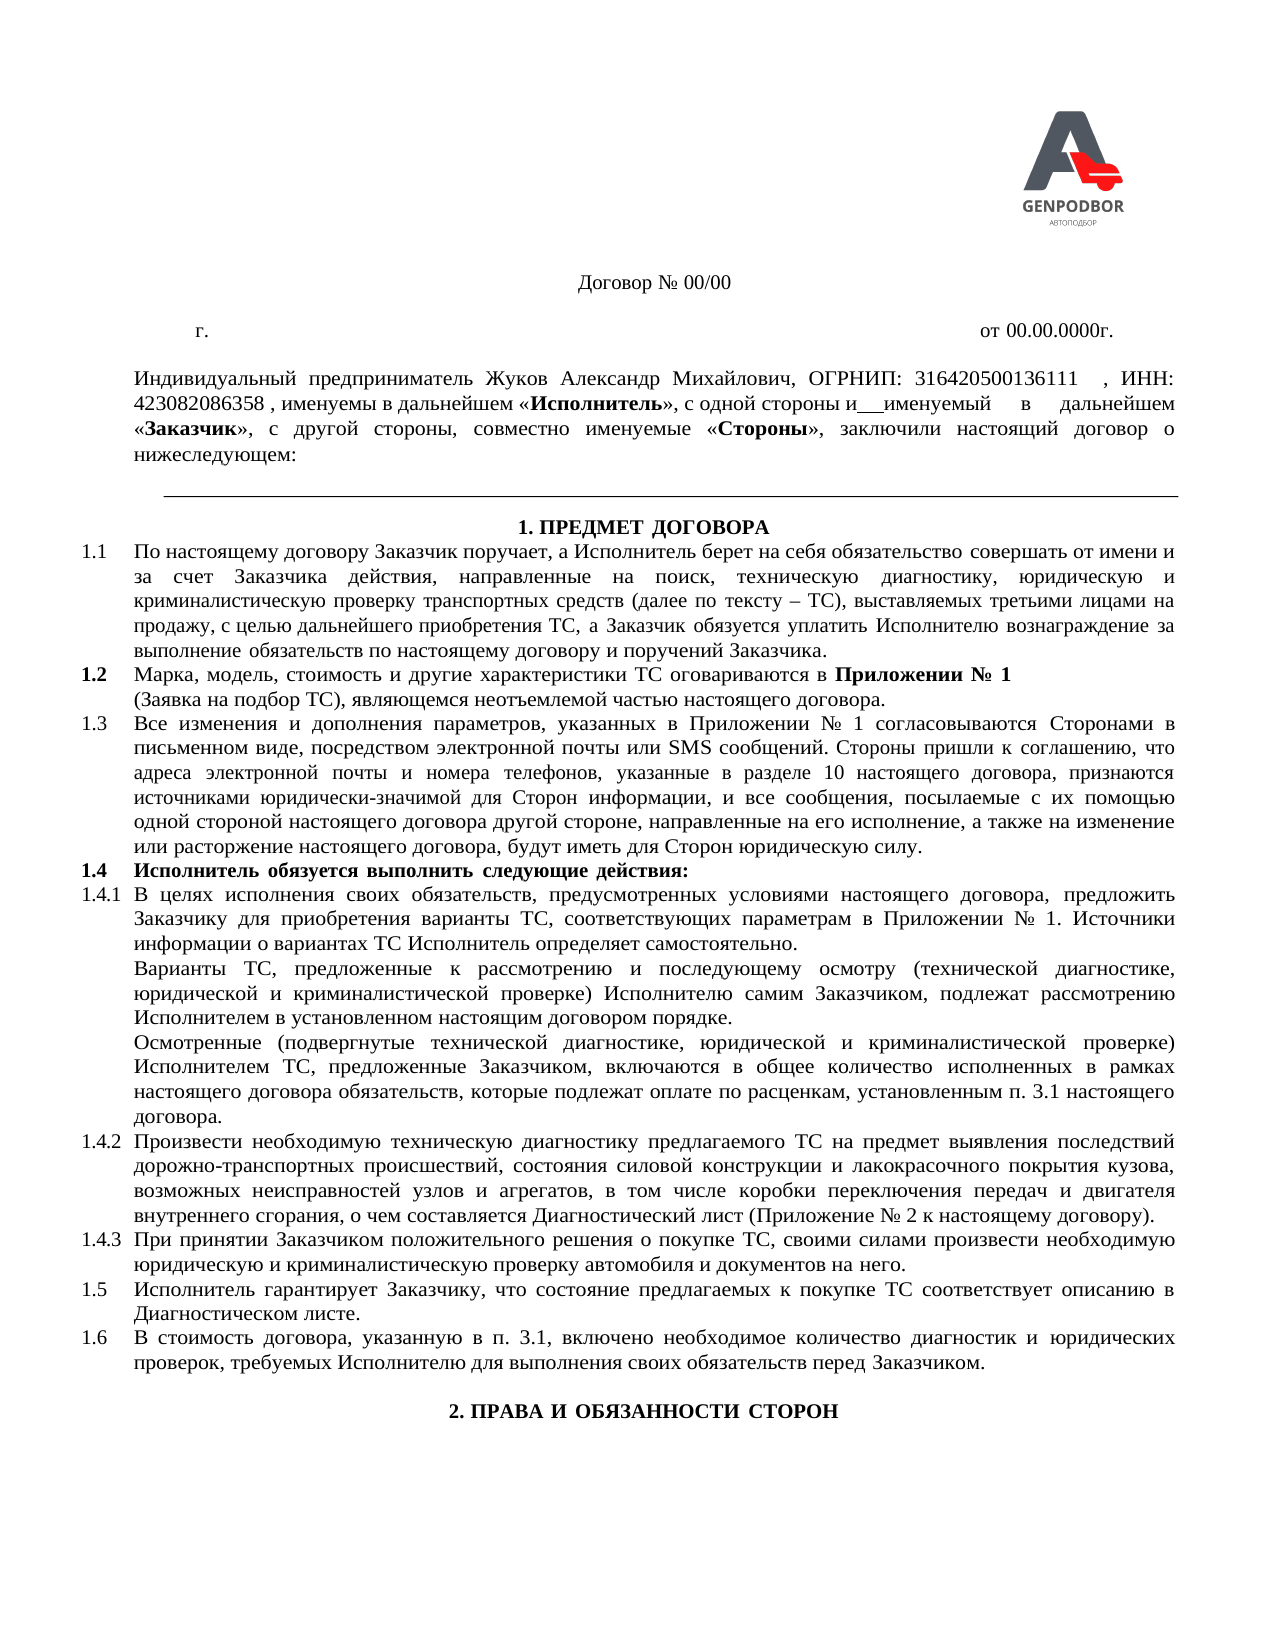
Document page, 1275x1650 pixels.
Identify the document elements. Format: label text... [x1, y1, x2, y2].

subtitle Исполнитель обязуется выполнить следующие действия: [81, 859, 1175, 882]
list Произвести необходимую техническую диагностику предлагаемого ТС на предмет выявления последствий дорожно-транспортных происшествий, состояния силовой конструкции и лакокрасочного покрытия кузова, возможных неисправностей узлов и агрегатов, в том числе коробки переключения передач и двигателя внутреннего сгорания, о чем составляется Диагностический лист (Приложение № 2 к настоящему договору). [81, 1128, 1175, 1227]
text (Заявка на подбор ТС), являющемся неотъемлемой частью настоящего договора. [133, 686, 1175, 711]
list Марка, модель, стоимость и другие характеристики ТС оговариваются в Приложении № 1 [81, 662, 1175, 686]
text Осмотренные (подвергнутые технической диагностике, юридической и криминалистической проверке) Исполнителем ТС, предложенные Заказчиком, включаются в общее количество исполненных в рамках настоящего договора обязательств, которые подлежат оплате по расценкам, установленным п. 3.1 настоящего договора. [133, 1030, 1175, 1128]
text г. от 00.00.0000г. [133, 318, 1175, 342]
text Индивидуальный предприниматель Жуков Александр Михайлович, ОГРНИП: 316420500136111 , ИНН: 423082086358 , именуемы в дальнейшем «Исполнитель», с одной стороны и именуемый в дальнейшем «Заказчик», с другой стороны, совместно именуемые «Стороны», заключили настоящий договор о нижеследующем: [133, 366, 1175, 466]
list По настоящему договору Заказчик поручает, а Исполнитель берет на себя обязательство совершать от имени и за счет Заказчика действия, направленные на поиск, техническую диагностику, юридическую и криминалистическую проверку транспортных средств (далее по тексту – ТС), выставляемых третьими лицами на продажу, с целью дальнейшего приобретения ТС, а Заказчик обязуется уплатить Исполнителю вознаграждение за выполнение обязательств по настоящему договору и поручений Заказчика. [81, 539, 1175, 662]
list При принятии Заказчиком положительного решения о покупке ТС, своими силами произвести необходимую юридическую и криминалистическую проверку автомобиля и документов на него. [81, 1227, 1175, 1276]
list Исполнитель гарантирует Заказчику, что состояние предлагаемых к покупке ТС соответствует описанию в Диагностическом листе. [81, 1277, 1175, 1325]
list В целях исполнения своих обязательств, предусмотренных условиями настоящего договора, предложить Заказчику для приобретения варианты ТС, соответствующих параметрам в Приложении № 1. Источники информации о вариантах ТС Исполнитель определяет самостоятельно. [81, 882, 1175, 955]
list Все изменения и дополнения параметров, указанных в Приложении № 1 согласовываются Сторонами в письменном виде, посредством электронной почты или SMS сообщений. Стороны пришли к соглашению, что адреса электронной почты и номера телефонов, указанные в разделе 10 настоящего договора, признаются источниками юридически-значимой для Сторон информации, и все сообщения, посылаемые с их помощью одной стороной настоящего договора другой стороне, направленные на его исполнение, а также на изменение или расторжение настоящего договора, будут иметь для Сторон юридическую силу. [81, 711, 1175, 858]
subtitle Договор № 00/00 [133, 270, 1175, 294]
subtitle ПРЕДМЕТ ДОГОВОРА [112, 515, 1175, 539]
picture [970, 65, 1176, 270]
list В стоимость договора, указанную в п. 3.1, включено необходимое количество диагностик и юридических проверок, требуемых Исполнителю для выполнения своих обязательств перед Заказчиком. [81, 1325, 1175, 1374]
subtitle ПРАВА И ОБЯЗАННОСТИ СТОРОН [112, 1399, 1175, 1423]
text Варианты ТС, предложенные к рассмотрению и последующему осмотру (технической диагностике, юридической и криминалистической проверке) Исполнителю самим Заказчиком, подлежат рассмотрению Исполнителем в установленном настоящим договором порядке. [133, 956, 1175, 1029]
